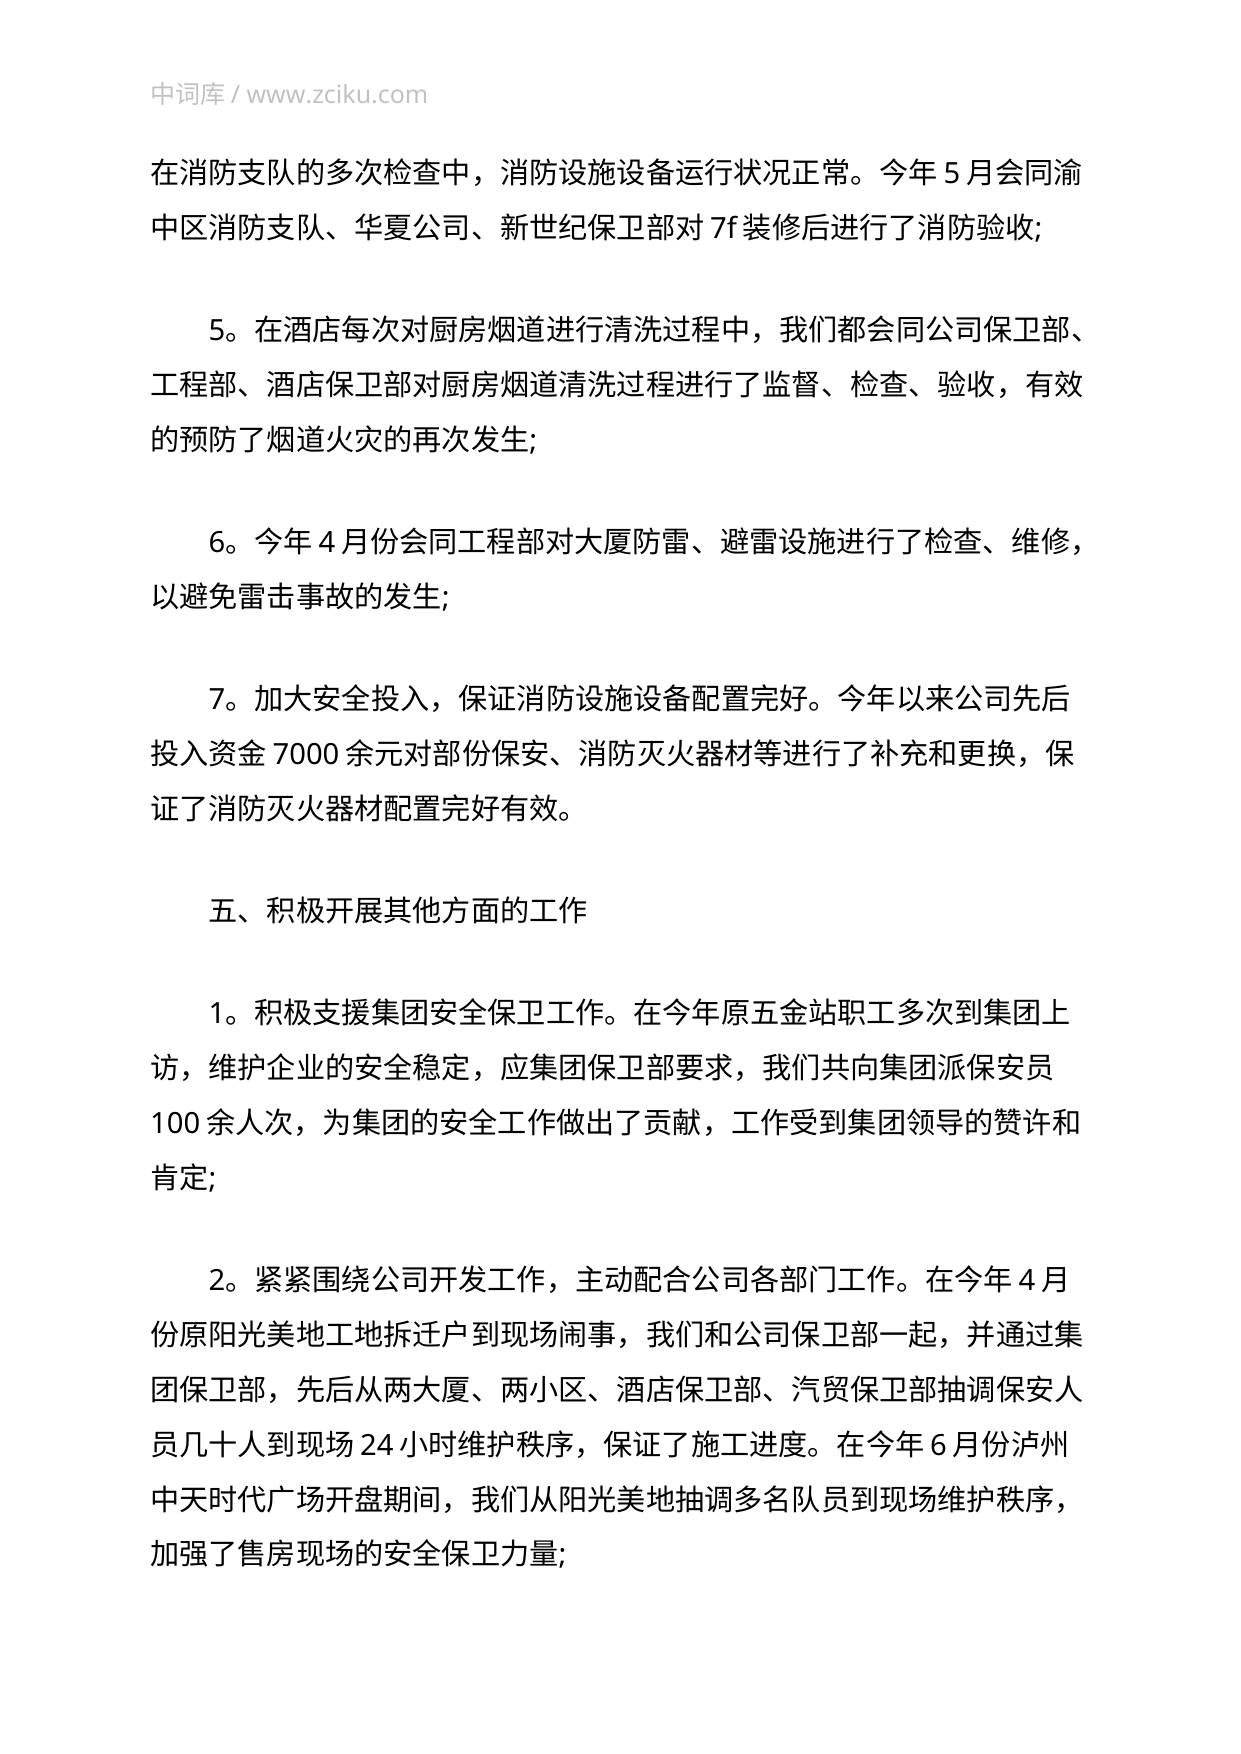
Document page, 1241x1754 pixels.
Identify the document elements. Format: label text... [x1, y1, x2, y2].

text 1。积极支援集团安全保卫工作。在今年原五金站职工多次到集团上访，维护企业的安全稳定，应集团保卫部要求，我们共向集团派保安员100余人次，为集团的安全工作做出了贡献，工作受到集团领导的赞许和肯定; [150, 989, 1090, 1197]
text 五、积极开展其他方面的工作 [150, 888, 1090, 930]
text 5。在酒店每次对厨房烟道进行清洗过程中，我们都会同公司保卫部、工程部、酒店保卫部对厨房烟道清洗过程进行了监督、检查、验收，有效的预防了烟道火灾的再次发生; [150, 307, 1090, 459]
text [150, 150, 1090, 247]
text 7。加大安全投入，保证消防设施设备配置完好。今年以来公司先后投入资金7000余元对部份保安、消防灭火器材等进行了补充和更换，保证了消防灭火器材配置完好有效。 [150, 676, 1090, 828]
text 6。今年4月份会同工程部对大厦防雷、避雷设施进行了检查、维修，以避免雷击事故的发生; [150, 519, 1090, 616]
text 2。紧紧围绕公司开发工作，主动配合公司各部门工作。在今年4月份原阳光美地工地拆迁户到现场闹事，我们和公司保卫部一起，并通过集团保卫部，先后从两大厦、两小区、酒店保卫部、汽贸保卫部抽调保安人员几十人到现场24小时维护秩序，保证了施工进度。在今年6月份泸州中天时代广场开盘期间，我们从阳光美地抽调多名队员到现场维护秩序，加强了售房现场的安全保卫力量; [150, 1256, 1090, 1573]
